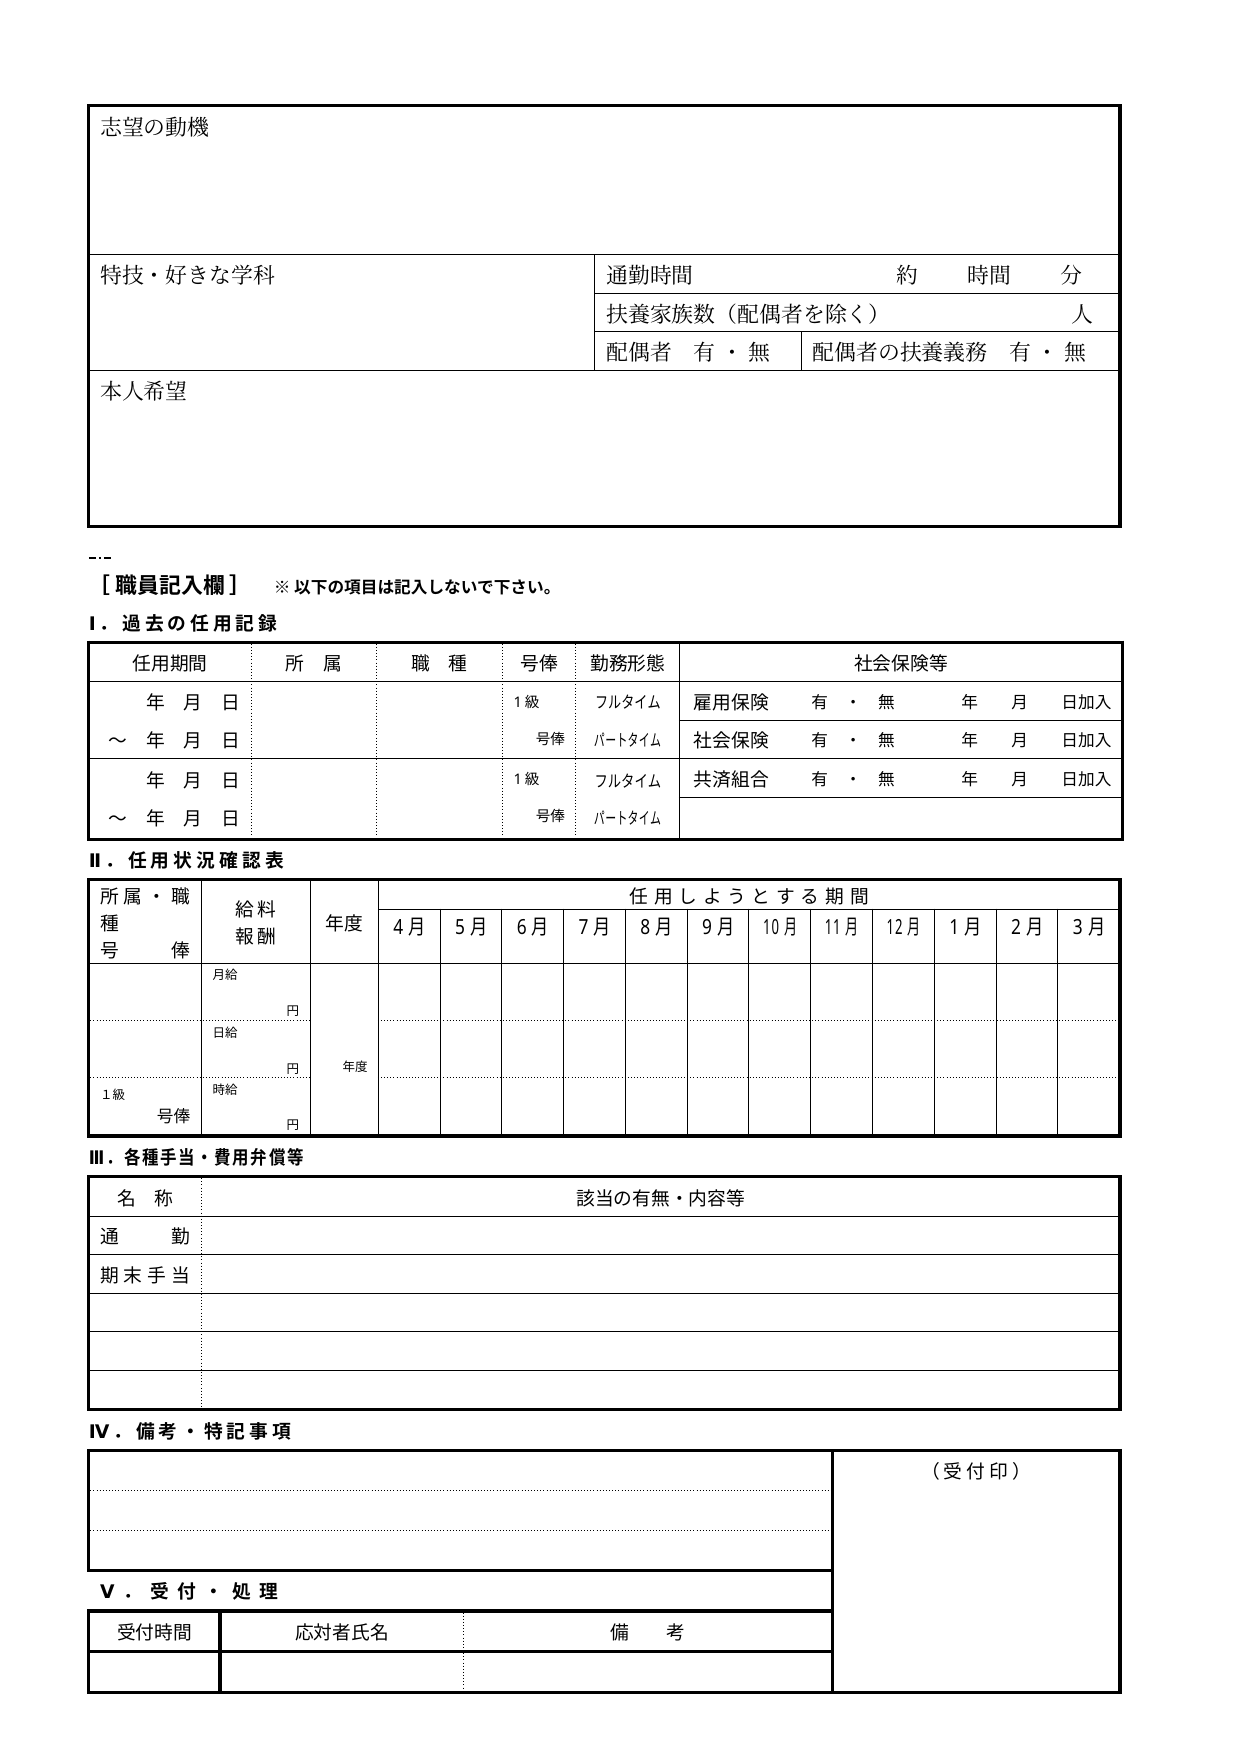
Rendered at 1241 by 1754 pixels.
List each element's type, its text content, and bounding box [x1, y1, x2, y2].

table_header （ 受 付 印 ） [834, 1452, 1118, 1691]
table_cell [379, 1077, 440, 1134]
table_cell [811, 964, 872, 1020]
table_header [90, 1452, 831, 1489]
text ［ 職員記入欄 ］ ※ 以下の項目は記入しないで下さい。 [89, 566, 1122, 603]
table_cell [251, 759, 376, 837]
table_cell [1058, 1077, 1118, 1134]
table_cell 配偶者の扶養義務 有 ・ 無 [802, 332, 1118, 370]
table_header 給 料 報 酬 [202, 881, 310, 963]
table_cell 1級 号俸 [502, 682, 576, 758]
table_cell [502, 1077, 563, 1134]
table_cell 7月 [564, 910, 625, 963]
table_cell 5月 [441, 910, 501, 963]
table_cell [90, 1020, 201, 1077]
table_cell 年度 [311, 964, 378, 1134]
table_cell Ⅴ．受付・処理 [89, 1572, 831, 1609]
table_cell 期末手当 [90, 1255, 201, 1293]
table_cell [749, 1077, 810, 1134]
table_header 所 属 [251, 644, 376, 681]
table_cell 4月 [379, 910, 440, 963]
table_cell [90, 1653, 218, 1691]
table_cell 3月 [1058, 910, 1118, 963]
table_cell [688, 964, 748, 1020]
table_cell 応対者氏名 [222, 1613, 463, 1650]
table_header 年度 [311, 881, 378, 963]
table_cell [376, 759, 502, 837]
table_header 志望の動機 [90, 107, 1118, 254]
table_cell 10月 [749, 910, 810, 963]
table_cell 月給 円 [202, 964, 310, 1020]
table_cell [564, 1020, 625, 1077]
table_cell 2月 [997, 910, 1057, 963]
table_cell [201, 1255, 1118, 1293]
table_cell [749, 1020, 810, 1077]
table_cell 1級 号俸 [502, 759, 576, 837]
table_cell [935, 1077, 996, 1134]
table_cell [997, 1020, 1057, 1077]
table_cell [201, 1371, 1118, 1408]
table_cell 雇用保険 [680, 682, 783, 720]
table_cell [90, 964, 201, 1020]
table_cell [688, 1020, 748, 1077]
table_cell 有 ・ 無 年 月 日加入 [783, 721, 1121, 758]
table_cell [201, 1294, 1118, 1331]
table_cell 有 ・ 無 年 月 日加入 [783, 759, 1121, 797]
table_cell [997, 1077, 1057, 1134]
table_cell [441, 1077, 501, 1134]
table_cell [441, 1020, 501, 1077]
table_cell フルタイム パートタイム [576, 682, 679, 758]
table_cell [680, 798, 1121, 837]
table_cell [811, 1020, 872, 1077]
table_cell [997, 964, 1057, 1020]
table_cell [90, 1294, 201, 1331]
table_cell [502, 964, 563, 1020]
table_cell 12月 [873, 910, 934, 963]
table_cell [201, 1217, 1118, 1254]
table_cell [90, 1530, 831, 1569]
table_cell フルタイム パートタイム [576, 759, 679, 837]
table_cell [626, 1020, 687, 1077]
table_cell [441, 964, 501, 1020]
text Ⅳ．備考・特記事項 [89, 1411, 1122, 1449]
table_cell [201, 1332, 1118, 1370]
table_cell [379, 964, 440, 1020]
table_cell 通勤 [90, 1217, 201, 1254]
table_cell 8月 [626, 910, 687, 963]
table_cell [379, 1020, 440, 1077]
table_header 所属・職種 号俸 [90, 881, 201, 963]
table_cell 社会保険 [680, 721, 783, 758]
table_cell 通勤時間 約 時間 分 [595, 255, 1118, 293]
table_cell 9月 [688, 910, 748, 963]
table_header 任用期間 [90, 644, 251, 681]
table_cell [811, 1077, 872, 1134]
table_cell [688, 1077, 748, 1134]
table_cell [222, 1653, 463, 1691]
table_cell 年 月 日 ～ 年 月 日 [90, 682, 251, 758]
table_cell [251, 682, 376, 758]
table_header 勤務形態 [576, 644, 679, 681]
table_cell 6月 [502, 910, 563, 963]
table_cell [873, 1077, 934, 1134]
table_cell 時給 円 [202, 1077, 310, 1134]
table_header 任用しようとする期間 [379, 881, 1118, 908]
table_cell １級 号俸 [90, 1077, 201, 1134]
table_cell 1月 [935, 910, 996, 963]
table_cell [749, 964, 810, 1020]
table_cell 11月 [811, 910, 872, 963]
table_header 号俸 [502, 644, 576, 681]
table_cell 有 ・ 無 年 月 日加入 [783, 682, 1121, 720]
table_cell [502, 1020, 563, 1077]
text Ⅲ．各種手当・費用弁償等 [89, 1138, 1122, 1175]
table_header 社会保険等 [680, 644, 1121, 681]
table_header 名 称 [90, 1178, 201, 1216]
table_cell 共済組合 [680, 759, 783, 797]
table_cell [90, 1490, 831, 1530]
table_cell [935, 964, 996, 1020]
text Ⅰ．過去の任用記録 [89, 603, 1122, 641]
table_cell [564, 1077, 625, 1134]
table_cell [464, 1653, 831, 1691]
table_cell [626, 964, 687, 1020]
table_header 職 種 [376, 644, 502, 681]
table_cell [935, 1020, 996, 1077]
table_cell 本人希望 [90, 371, 1118, 525]
table_cell 受付時間 [90, 1613, 218, 1650]
table_cell [873, 964, 934, 1020]
table_cell [564, 964, 625, 1020]
table_cell 年 月 日 ～ 年 月 日 [90, 759, 251, 837]
table_cell 扶養家族数（配偶者を除く） 人 [595, 294, 1118, 331]
table_cell 特技・好きな学科 [90, 255, 594, 370]
table_cell [376, 682, 502, 758]
table_cell 配偶者 有 ・ 無 [595, 332, 801, 370]
table_cell [873, 1020, 934, 1077]
table_cell [90, 1332, 201, 1370]
table_cell [90, 1371, 201, 1408]
table_cell [1058, 1020, 1118, 1077]
table_cell 備 考 [464, 1613, 831, 1650]
table_header 該当の有無・内容等 [201, 1178, 1118, 1216]
table_cell 日給 円 [202, 1020, 310, 1077]
table_cell [1058, 964, 1118, 1020]
text Ⅱ．任用状況確認表 [89, 841, 1122, 878]
table_cell [626, 1077, 687, 1134]
